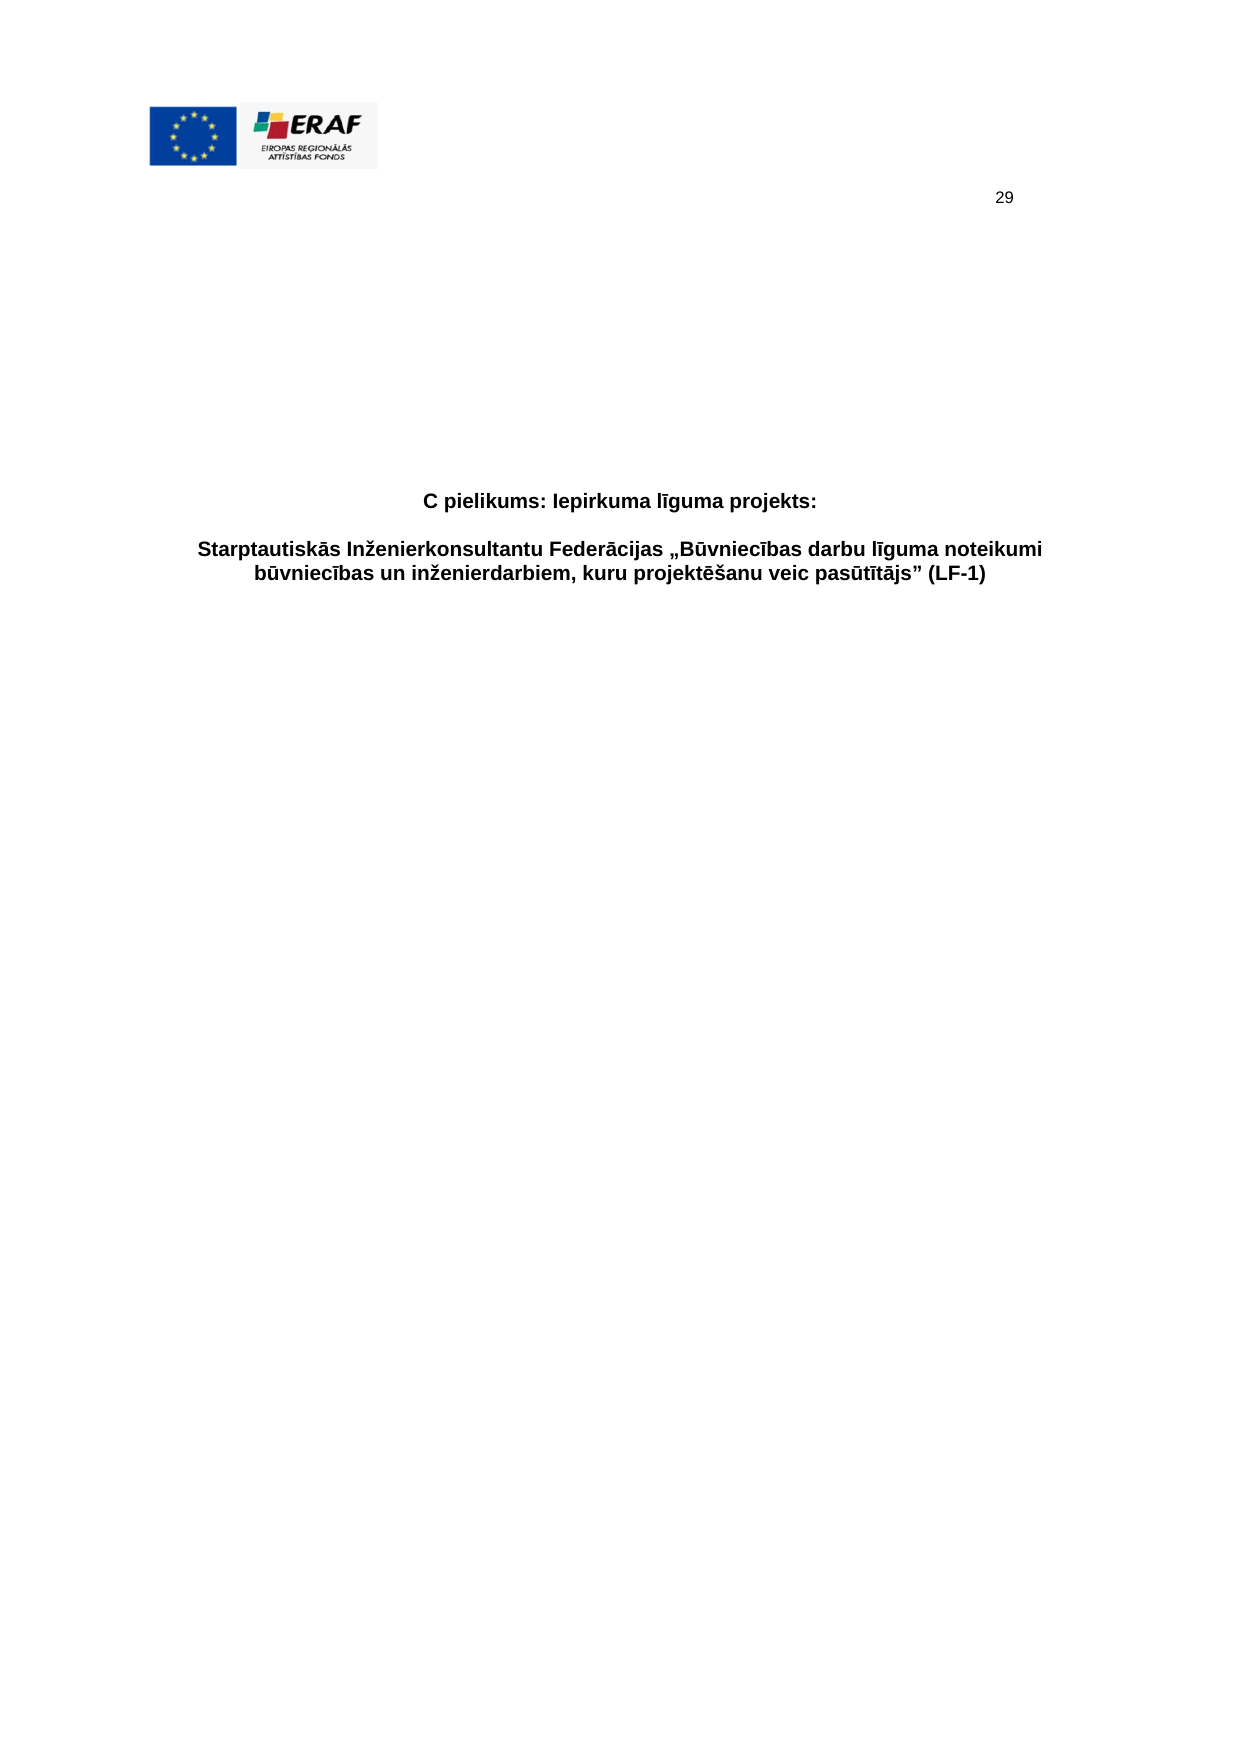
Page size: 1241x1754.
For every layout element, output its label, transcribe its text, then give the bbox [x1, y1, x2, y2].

text Starptautiskās Inženierkonsultantu Federācijas „Būvniecības darbu noteikumi būvniecības un inženierdarbiem, kuru projektēšanu veic pasūtītājs” (LF-1) [148, 537, 1093, 585]
picture [147, 102, 378, 169]
list C pielikums: Iepirkuma līguma projekts: [148, 489, 1093, 513]
